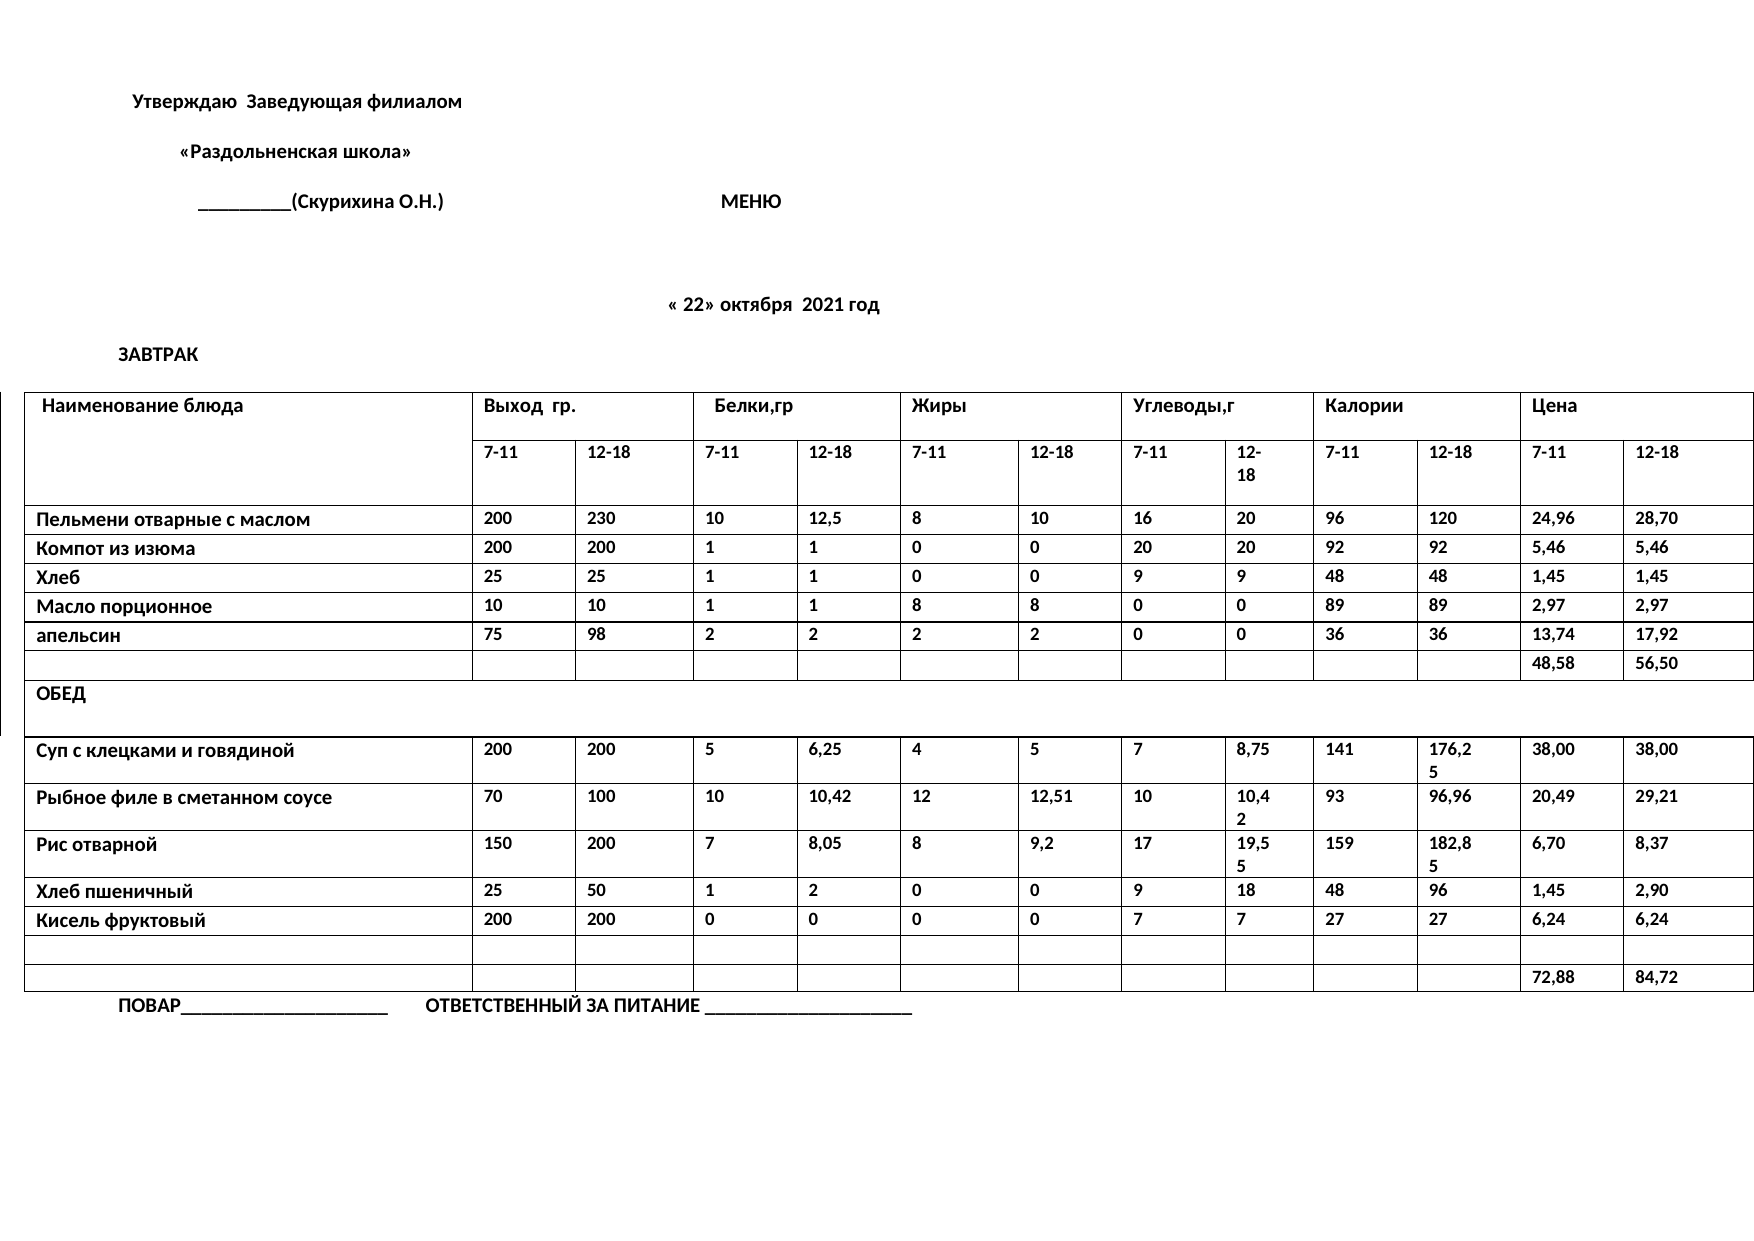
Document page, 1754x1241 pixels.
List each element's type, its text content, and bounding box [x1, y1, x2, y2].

table_cell 9 [1122, 878, 1225, 906]
table_cell 8,37 [1624, 831, 1753, 877]
table_cell [901, 681, 1122, 736]
table_cell 200 [473, 506, 575, 534]
table_cell 12-18 [1226, 441, 1313, 505]
table_cell 9 [1226, 564, 1313, 592]
table_cell 1 [694, 564, 797, 592]
table_cell 16 [1122, 506, 1225, 534]
table_cell 8 [901, 593, 1018, 621]
text « 22» октября 2021 год [118, 292, 1636, 317]
table_cell Суп с клецками и говядиной [25, 738, 472, 783]
table_cell 0 [901, 535, 1018, 563]
table_cell Кисель фруктовый [25, 907, 472, 935]
table_cell [576, 936, 693, 964]
table_cell [1314, 651, 1417, 679]
table_cell 36 [1418, 623, 1520, 650]
table_cell 7-11 [1314, 441, 1417, 505]
table_cell 0 [1019, 878, 1121, 906]
table_cell [1226, 936, 1313, 964]
table_cell 10 [1019, 506, 1121, 534]
table_cell 56,50 [1624, 651, 1753, 679]
table_cell 12,5 [798, 506, 900, 534]
table_cell 48,58 [1521, 651, 1623, 679]
table_cell 0 [901, 564, 1018, 592]
table_cell 20 [1226, 535, 1313, 563]
table_cell [1418, 651, 1520, 679]
table_cell 7 [1122, 907, 1225, 935]
table_cell 8,75 [1226, 738, 1313, 783]
table_cell 2 [798, 878, 900, 906]
table_cell 17 [1122, 831, 1225, 877]
table_header Калории [1314, 393, 1520, 439]
table_cell [25, 651, 472, 679]
table_cell Хлеб [25, 564, 472, 592]
table_cell 6,24 [1521, 907, 1623, 935]
table_cell 12-18 [1624, 441, 1753, 505]
table_cell [1019, 651, 1121, 679]
table_cell [1122, 681, 1249, 736]
table_cell [25, 965, 472, 991]
table_cell Хлеб пшеничный [25, 878, 472, 906]
table_cell [473, 936, 575, 964]
table_cell 200 [473, 907, 575, 935]
text Утверждаю Заведующая филиалом [118, 88, 1636, 114]
table_cell 38,00 [1624, 738, 1753, 783]
table_cell [901, 936, 1018, 964]
table_cell 7-11 [473, 441, 575, 505]
table_cell Рис отварной [25, 831, 472, 877]
table_cell 5 [1019, 738, 1121, 783]
table_cell [1418, 965, 1520, 991]
table_cell 1 [694, 535, 797, 563]
table_header Белки,гр [694, 393, 900, 439]
table_cell 10 [694, 784, 797, 830]
text «Раздольненская школа» [118, 138, 1636, 164]
table_cell 4 [901, 738, 1018, 783]
table_cell 0 [1019, 564, 1121, 592]
table_cell [1019, 965, 1121, 991]
table_cell 2 [1019, 623, 1121, 650]
table_cell [473, 651, 575, 679]
table_cell 176,25 [1418, 738, 1520, 783]
table_cell [576, 681, 797, 736]
table_cell 6,25 [798, 738, 900, 783]
table_cell 0 [1019, 535, 1121, 563]
table_cell 20,49 [1521, 784, 1623, 830]
table_cell 0 [901, 907, 1018, 935]
table_cell 0 [1122, 623, 1225, 650]
table_cell 72,88 [1521, 965, 1623, 991]
table_cell 28,70 [1624, 506, 1753, 534]
table_cell 8 [1019, 593, 1121, 621]
table_cell 9 [1122, 564, 1225, 592]
table_cell 1 [798, 593, 900, 621]
table_cell 2 [694, 623, 797, 650]
table_cell [576, 651, 693, 679]
table_cell 1,45 [1624, 564, 1753, 592]
table_cell 230 [576, 506, 693, 534]
table_cell апельсин [25, 623, 472, 650]
table_cell 2,90 [1624, 878, 1753, 906]
table_header Выход гр. [473, 393, 693, 439]
table_cell 96 [1314, 506, 1417, 534]
table_cell [1122, 651, 1225, 679]
table_cell 48 [1418, 564, 1520, 592]
table_cell 100 [576, 784, 693, 830]
table_cell 10 [1122, 784, 1225, 830]
table_cell 25 [473, 564, 575, 592]
table_cell 96,96 [1418, 784, 1520, 830]
table_cell 200 [473, 535, 575, 563]
table_cell Рыбное филе в сметанном соусе [25, 784, 472, 830]
table_cell 0 [694, 907, 797, 935]
table_cell 92 [1418, 535, 1520, 563]
table_cell 1,45 [1521, 564, 1623, 592]
table_cell 0 [798, 907, 900, 935]
table_cell [798, 965, 900, 991]
table_cell 200 [576, 535, 693, 563]
table_cell 12-18 [576, 441, 693, 505]
table_cell 200 [576, 907, 693, 935]
table_cell Компот из изюма [25, 535, 472, 563]
table_cell 92 [1314, 535, 1417, 563]
table_cell [901, 965, 1018, 991]
table_cell 120 [1418, 506, 1520, 534]
table_cell [694, 936, 797, 964]
table_cell 159 [1314, 831, 1417, 877]
table_cell 1 [694, 878, 797, 906]
table_cell 10,42 [1226, 784, 1313, 830]
table_header Углеводы,г [1122, 393, 1313, 439]
table_cell 48 [1314, 564, 1417, 592]
table_cell [576, 965, 693, 991]
table_cell 24,96 [1521, 506, 1623, 534]
text _________(Скурихина О.Н.) МЕНЮ [118, 188, 1636, 214]
table_cell 25 [473, 878, 575, 906]
table_cell [25, 936, 472, 964]
table_header Наименование блюда [25, 393, 472, 505]
table_cell 8 [901, 831, 1018, 877]
table_cell 1 [798, 564, 900, 592]
table_cell 93 [1314, 784, 1417, 830]
table_cell 12-18 [1019, 441, 1121, 505]
table_cell 5 [694, 738, 797, 783]
table_cell [1624, 936, 1753, 964]
table_cell 1,45 [1521, 878, 1623, 906]
table_cell [1418, 936, 1520, 964]
table_cell 25 [576, 564, 693, 592]
text ЗАВТРАК [118, 342, 1636, 367]
table_cell 182,85 [1418, 831, 1520, 877]
table_cell Пельмени отварные с маслом [25, 506, 472, 534]
table_cell 5,46 [1624, 535, 1753, 563]
table_cell 7-11 [694, 441, 797, 505]
table_cell 0 [1226, 623, 1313, 650]
table_cell [1521, 936, 1623, 964]
table_cell 10 [694, 506, 797, 534]
table_cell 0 [1019, 907, 1121, 935]
table_cell [694, 651, 797, 679]
table_cell 98 [576, 623, 693, 650]
table_cell 10 [473, 593, 575, 621]
table_header Жиры [901, 393, 1121, 439]
table_cell [1122, 965, 1225, 991]
table_cell 10 [576, 593, 693, 621]
table_cell 150 [473, 831, 575, 877]
table_cell 6,70 [1521, 831, 1623, 877]
table_cell [1019, 936, 1121, 964]
table_cell [798, 936, 900, 964]
table_cell 7-11 [1521, 441, 1623, 505]
table_cell [901, 651, 1018, 679]
table_cell 6,24 [1624, 907, 1753, 935]
table_cell 12 [901, 784, 1018, 830]
table_cell 12,51 [1019, 784, 1121, 830]
table_cell [798, 651, 900, 679]
table_cell 0 [1226, 593, 1313, 621]
table_cell 50 [576, 878, 693, 906]
table_cell 19,55 [1226, 831, 1313, 877]
table_cell [1314, 936, 1417, 964]
table_cell [1314, 965, 1417, 991]
table_cell 29,21 [1624, 784, 1753, 830]
table_cell 27 [1314, 907, 1417, 935]
table_cell 70 [473, 784, 575, 830]
table_cell 7 [1226, 907, 1313, 935]
table_cell 0 [901, 878, 1018, 906]
table_cell 12-18 [798, 441, 900, 505]
table_cell 7 [1122, 738, 1225, 783]
table_cell [694, 965, 797, 991]
table_cell 9,2 [1019, 831, 1121, 877]
table_cell [1226, 651, 1313, 679]
table_cell 10,42 [798, 784, 900, 830]
table_cell 20 [1226, 506, 1313, 534]
table_cell [1226, 965, 1313, 991]
table_cell [473, 965, 575, 991]
table_cell 1 [798, 535, 900, 563]
table_cell 75 [473, 623, 575, 650]
table_cell 17,92 [1624, 623, 1753, 650]
table_cell 200 [576, 831, 693, 877]
table_cell 12-18 [1418, 441, 1520, 505]
table_cell 200 [576, 738, 693, 783]
table_cell 36 [1314, 623, 1417, 650]
table_cell 5,46 [1521, 535, 1623, 563]
table_cell 200 [473, 738, 575, 783]
table_header Цена [1521, 393, 1753, 439]
table_cell 96 [1418, 878, 1520, 906]
text ПОВАР____________________ ОТВЕТСТВЕННЫЙ ЗА ПИТАНИЕ ____________________ [118, 992, 1606, 1017]
table_cell 89 [1314, 593, 1417, 621]
table_header [1, 392, 24, 534]
table_cell 20 [1122, 535, 1225, 563]
table_cell 7 [694, 831, 797, 877]
table_cell [1, 563, 24, 736]
table_cell 8 [901, 506, 1018, 534]
table_cell 84,72 [1624, 965, 1753, 991]
table_cell 141 [1314, 738, 1417, 783]
table_cell 13,74 [1521, 623, 1623, 650]
table_cell 8,05 [798, 831, 900, 877]
table_cell ОБЕД [25, 681, 576, 736]
table_cell 1 [694, 593, 797, 621]
table_cell 48 [1314, 878, 1417, 906]
table_cell [1122, 936, 1225, 964]
table_cell 18 [1226, 878, 1313, 906]
table_cell 2,97 [1624, 593, 1753, 621]
table_cell 38,00 [1521, 738, 1623, 783]
table_cell [797, 681, 901, 736]
table_cell 7-11 [901, 441, 1018, 505]
table_cell 27 [1418, 907, 1520, 935]
table_cell Масло порционное [25, 593, 472, 621]
table_cell [1, 534, 24, 563]
table_cell 7-11 [1122, 441, 1225, 505]
table_cell 2 [901, 623, 1018, 650]
table_cell 0 [1122, 593, 1225, 621]
table_cell 89 [1418, 593, 1520, 621]
table_cell 2,97 [1521, 593, 1623, 621]
table_cell 2 [798, 623, 900, 650]
